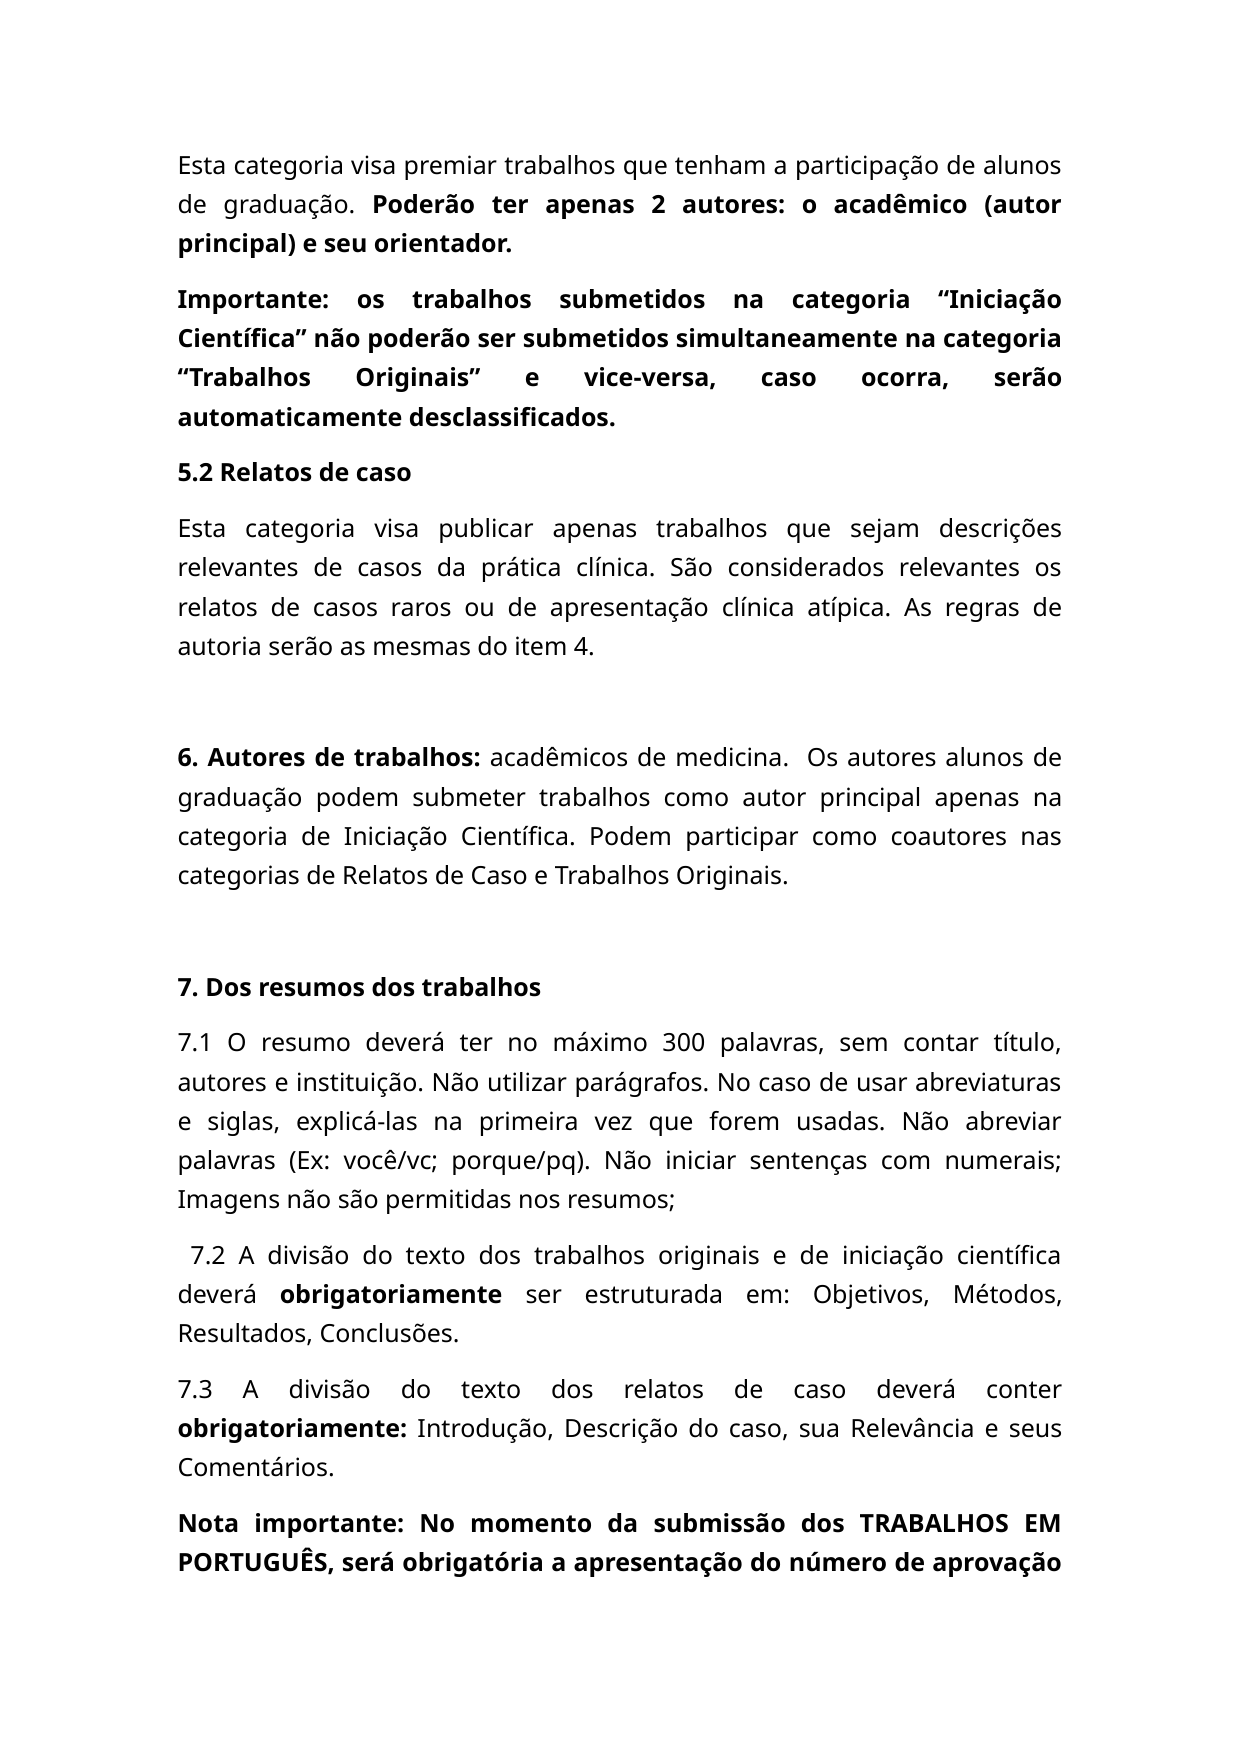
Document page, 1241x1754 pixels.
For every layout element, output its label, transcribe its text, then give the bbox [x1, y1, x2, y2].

text 5.2 Relatos de caso [177, 455, 1063, 489]
text 7.3 A divisão do texto dos relatos de caso deverá conter obrigatoriamente: Introdução, Descrição do caso, sua Relevância e seus Comentários. [177, 1372, 1063, 1484]
text Importante: os trabalhos submetidos na categoria “Iniciação Científica” não poderão ser submetidos simultaneamente na categoria “Trabalhos Originais” e vice-versa, caso ocorra, serão automaticamente desclassificados. [177, 282, 1063, 433]
text 7.1 O resumo deverá ter no máximo 300 palavras, sem contar título, autores e instituição. Não utilizar parágrafos. No caso de usar abreviaturas e siglas, explicá-las na primeira vez que forem usadas. Não abreviar palavras (Ex: você/vc; porque/pq). Não iniciar sentenças com numerais; Imagens não são permitidas nos resumos; [177, 1025, 1063, 1216]
text 7. Dos resumos dos trabalhos [177, 969, 1063, 1003]
text Esta categoria visa premiar trabalhos que tenham a participação de alunos de graduação. Poderão ter apenas 2 autores: o acadêmico (autor principal) e seu orientador. [177, 148, 1063, 260]
text Esta categoria visa publicar apenas trabalhos que sejam descrições relevantes de casos da prática clínica. São considerados relevantes os relatos de casos raros ou de apresentação clínica atípica. As regras de autoria serão as mesmas do item 4. [177, 511, 1063, 662]
text 7.2 A divisão do texto dos trabalhos originais e de iniciação científica deverá obrigatoriamente ser estruturada em: Objetivos, Métodos, Resultados, Conclusões. [177, 1238, 1063, 1350]
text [177, 1506, 1063, 1579]
text 6. Autores de trabalhos: acadêmicos de medicina. Os autores alunos de graduação podem submeter trabalhos como autor principal apenas na categoria de Iniciação Científica. Podem participar como coautores nas categorias de Relatos de Caso e Trabalhos Originais. [177, 740, 1063, 892]
